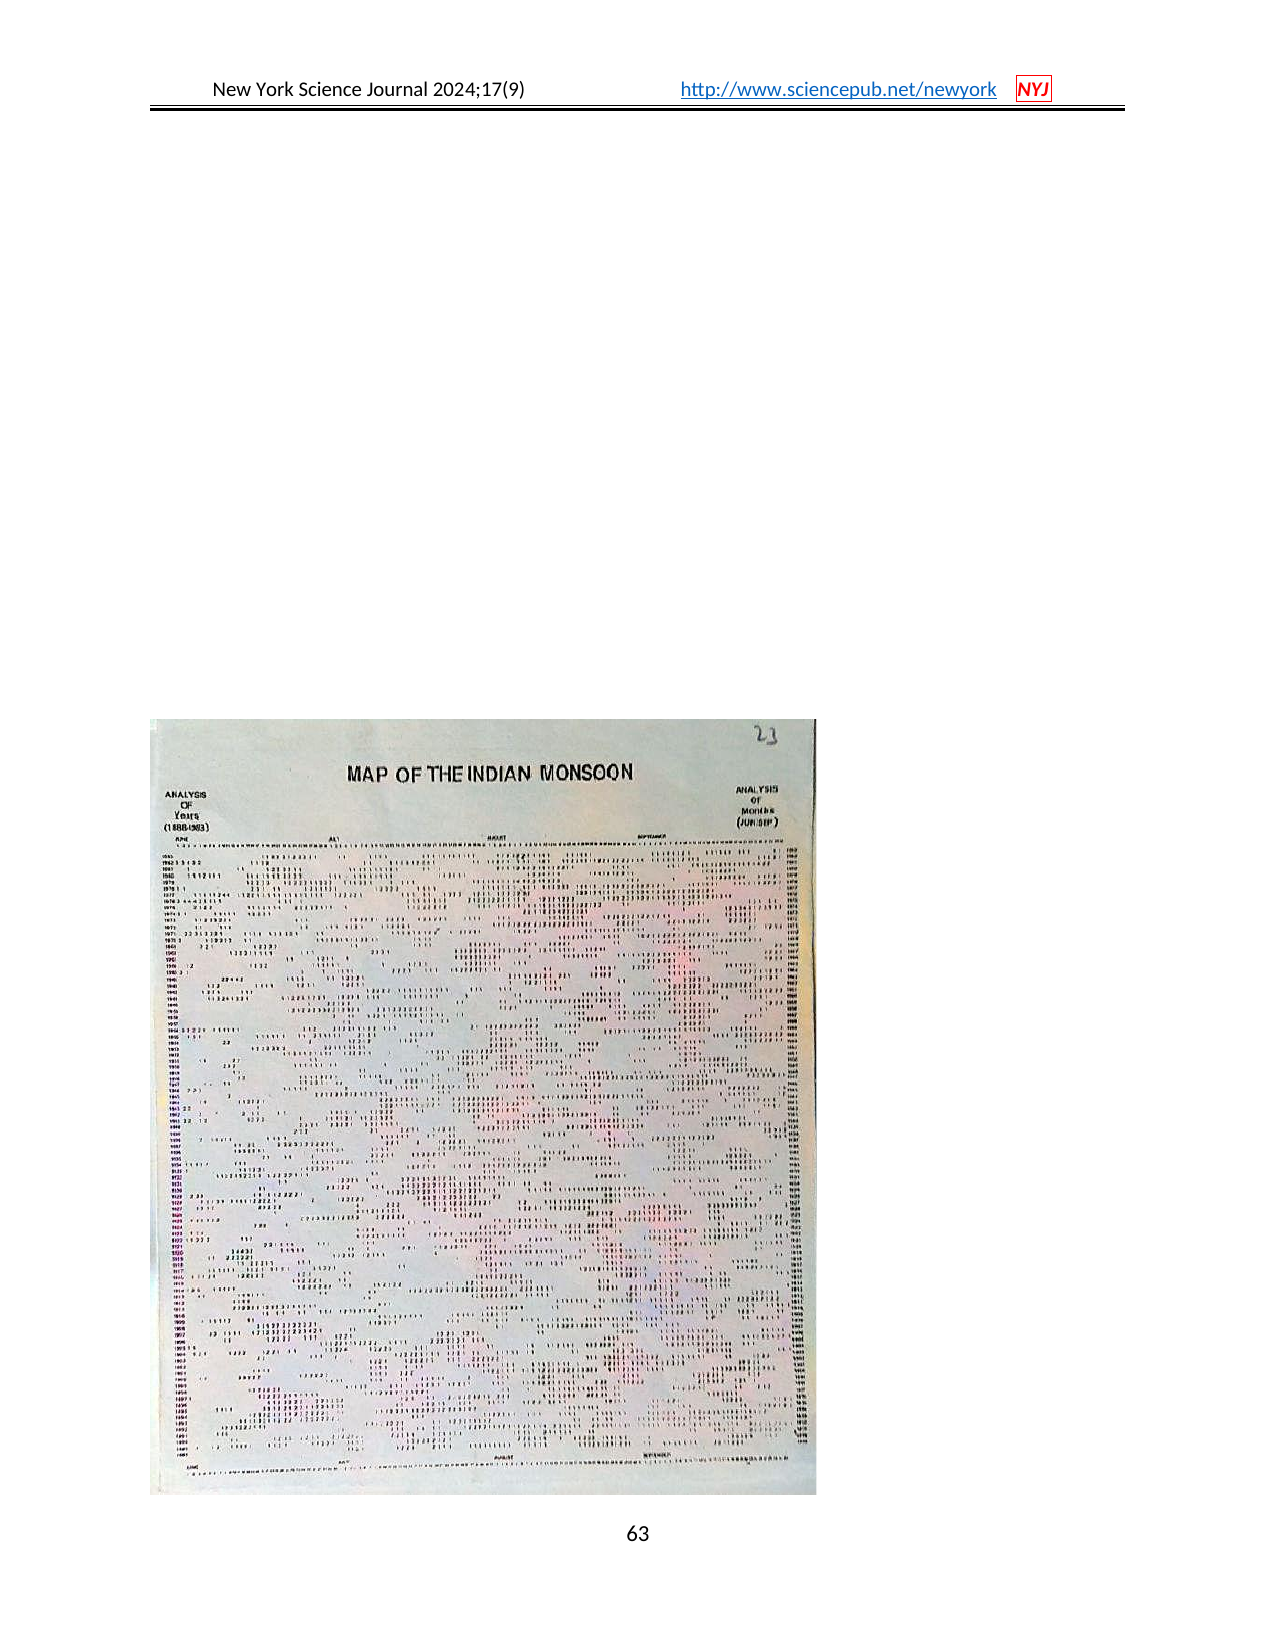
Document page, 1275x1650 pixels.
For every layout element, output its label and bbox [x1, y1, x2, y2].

picture [150, 719, 817, 1495]
